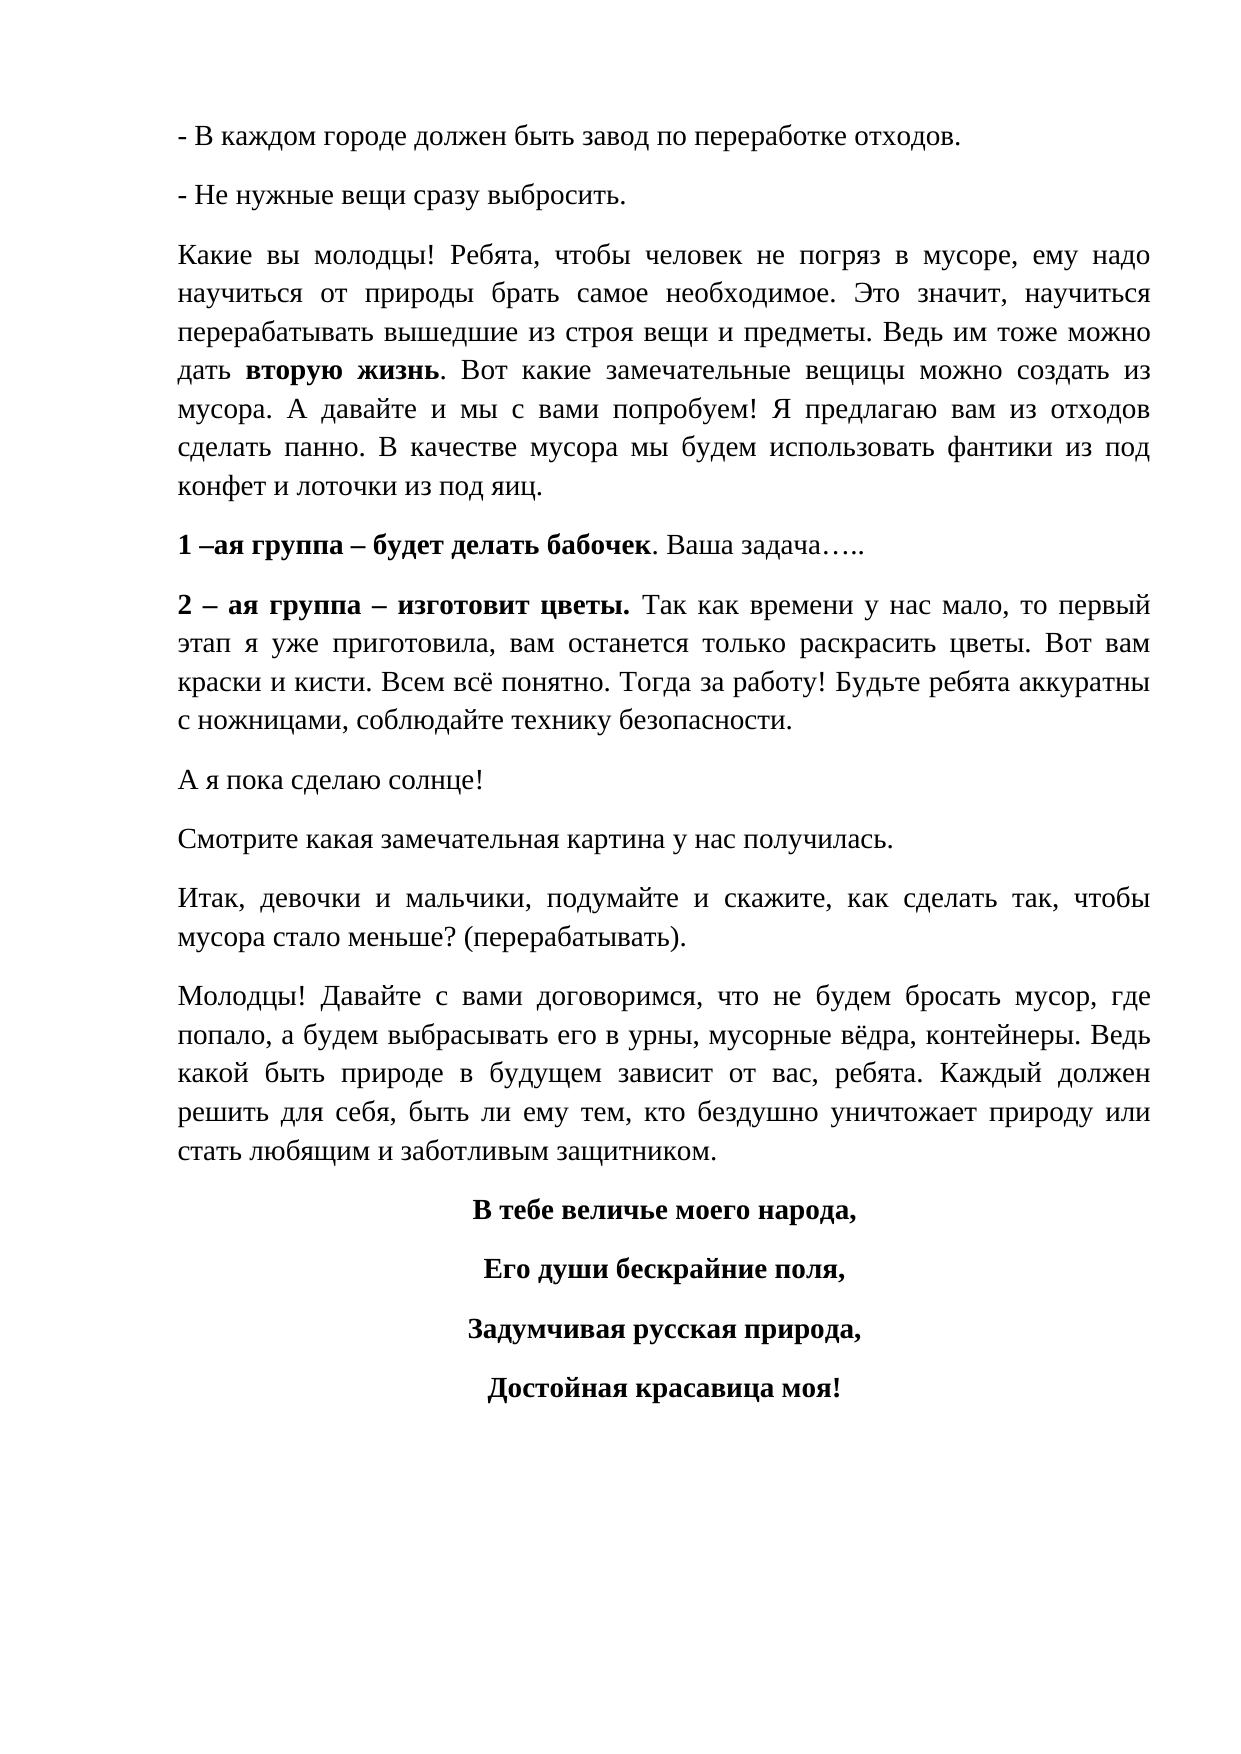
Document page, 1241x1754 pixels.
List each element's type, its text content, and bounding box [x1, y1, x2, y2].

text Итак, девочки и мальчики, подумайте и скажите, как сделать так, чтобы мусора стало меньше? (перерабатывать). [177, 881, 1152, 953]
text Какие вы молодцы! Ребята, чтобы человек не погряз в мусоре, ему надо научиться от природы брать самое необходимое. Это значит, научиться перерабатывать вышедшие из строя вещи и предметы. Ведь им тоже можно дать вторую жизнь. Вот какие замечательные вещицы можно создать из мусора. А давайте и мы с вами попробуем! Я предлагаю вам из отходов сделать панно. В качестве мусора мы будем использовать фантики из под конфет и лоточки из под яиц. [177, 237, 1152, 502]
text Смотрите какая замечательная картина у нас получилась. [177, 821, 1152, 855]
text А я пока сделаю солнце! [177, 762, 1152, 795]
text 1 –ая группа – будет делать бабочек. Ваша задача….. [177, 527, 1152, 561]
text Задумчивая русская природа, [177, 1311, 1152, 1344]
text Достойная красавица моя! [177, 1370, 1152, 1404]
text Его души бескрайние поля, [177, 1251, 1152, 1285]
text - Не нужные вещи сразу выбросить. [177, 177, 1152, 211]
text Молодцы! Давайте с вами договоримся, что не будем бросать мусор, где попало, а будем выбрасывать его в урны, мусорные вёдра, контейнеры. Ведь какой быть природе в будущем зависит от вас, ребята. Каждый должен решить для себя, быть ли ему тем, кто бездушно уничтожает природу или стать любящим и заботливым защитником. [177, 978, 1152, 1166]
text 2 – ая группа – изготовит цветы. Так как времени у нас мало, то первый этап я уже приготовила, вам останется только раскрасить цветы. Вот вам краски и кисти. Всем всё понятно. Тогда за работу! Будьте ребята аккуратны с ножницами, соблюдайте технику безопасности. [177, 587, 1152, 736]
text - В каждом городе должен быть завод по переработке отходов. [177, 118, 1152, 152]
text В тебе величье моего народа, [177, 1192, 1152, 1226]
